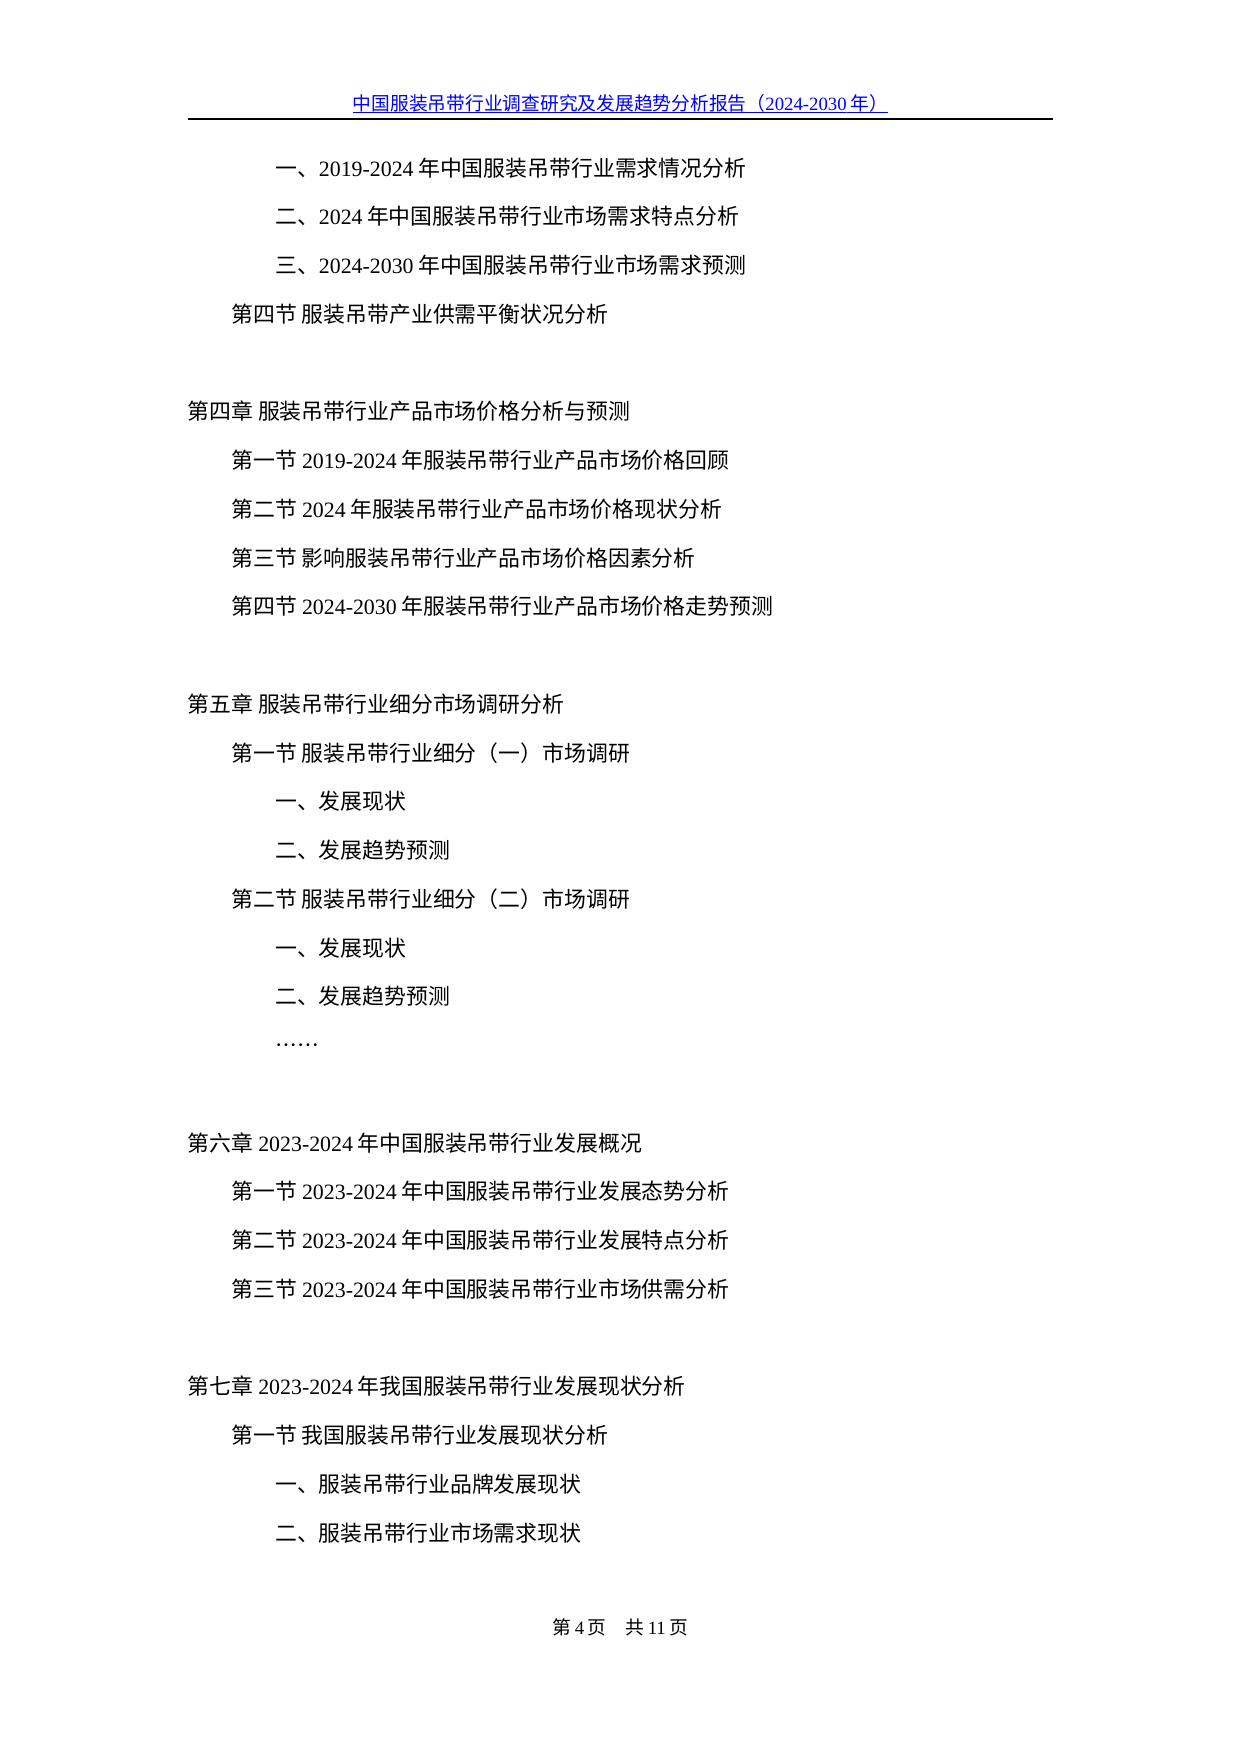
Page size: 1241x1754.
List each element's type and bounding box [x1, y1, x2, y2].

text [187, 150, 1053, 1548]
